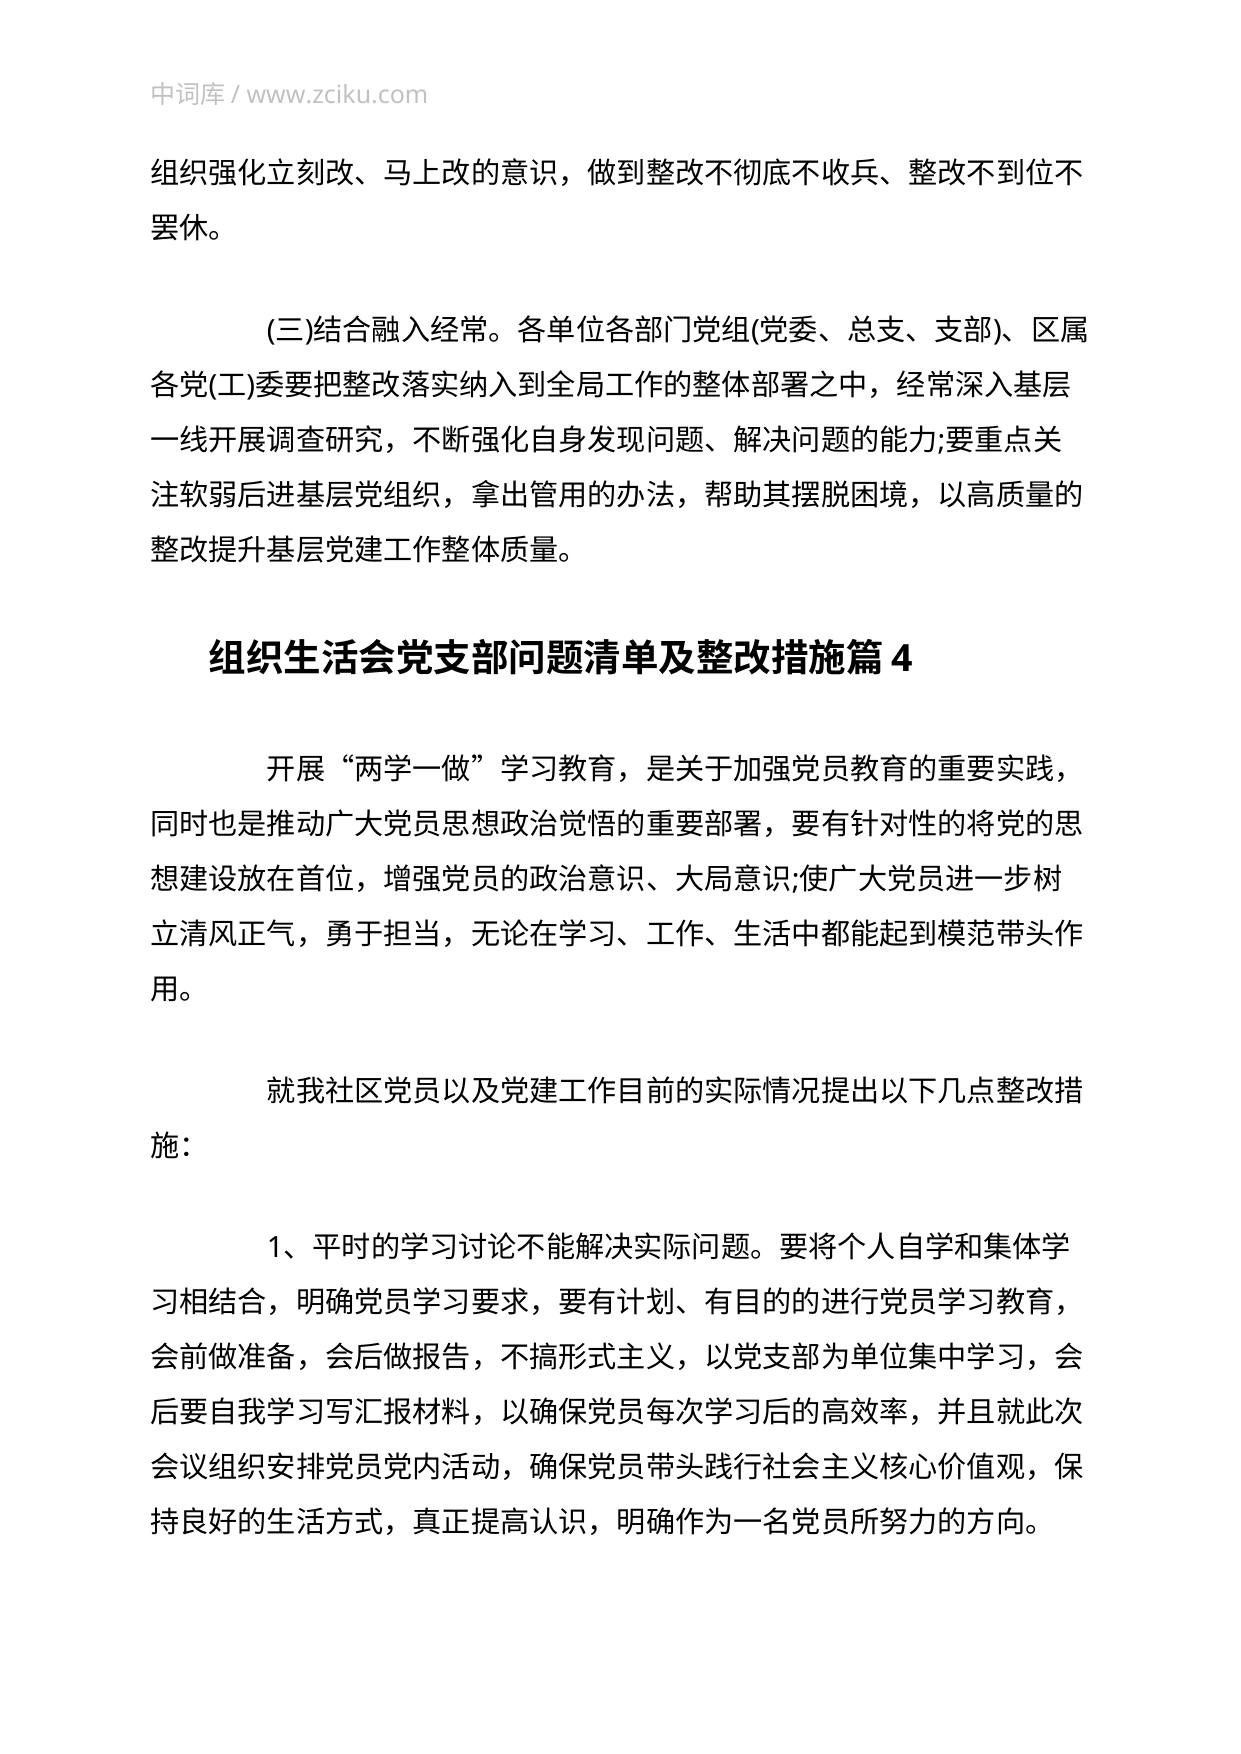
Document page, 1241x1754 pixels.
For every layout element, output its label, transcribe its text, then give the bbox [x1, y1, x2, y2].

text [150, 150, 1090, 247]
text 就我社区党员以及党建工作目前的实际情况提出以下几点整改措施： [150, 1067, 1090, 1164]
text 1、平时的学习讨论不能解决实际问题。要将个人自学和集体学习相结合，明确党员学习要求，要有计划、有目的的进行党员学习教育，会前做准备，会后做报告，不搞形式主义，以党支部为单位集中学习，会后要自我学习写汇报材料，以确保党员每次学习后的高效率，并且就此次会议组织安排党员党内活动，确保党员带头践行社会主义核心价值观，保持良好的生活方式，真正提高认识，明确作为一名党员所努力的方向。 [150, 1224, 1090, 1541]
text (三)结合融入经常。各单位各部门党组(党委、总支、支部)、区属各党(工)委要把整改落实纳入到全局工作的整体部署之中，经常深入基层一线开展调查研究，不断强化自身发现问题、解决问题的能力;要重点关注软弱后进基层党组织，拿出管用的办法，帮助其摆脱困境，以高质量的整改提升基层党建工作整体质量。 [150, 307, 1090, 569]
text 组织生活会党支部问题清单及整改措施篇4 [150, 628, 1090, 683]
text 开展“两学一做”学习教育，是关于加强党员教育的重要实践，同时也是推动广大党员思想政治觉悟的重要部署，要有针对性的将党的思想建设放在首位，增强党员的政治意识、大局意识;使广大党员进一步树立清风正气，勇于担当，无论在学习、工作、生活中都能起到模范带头作用。 [150, 746, 1090, 1008]
